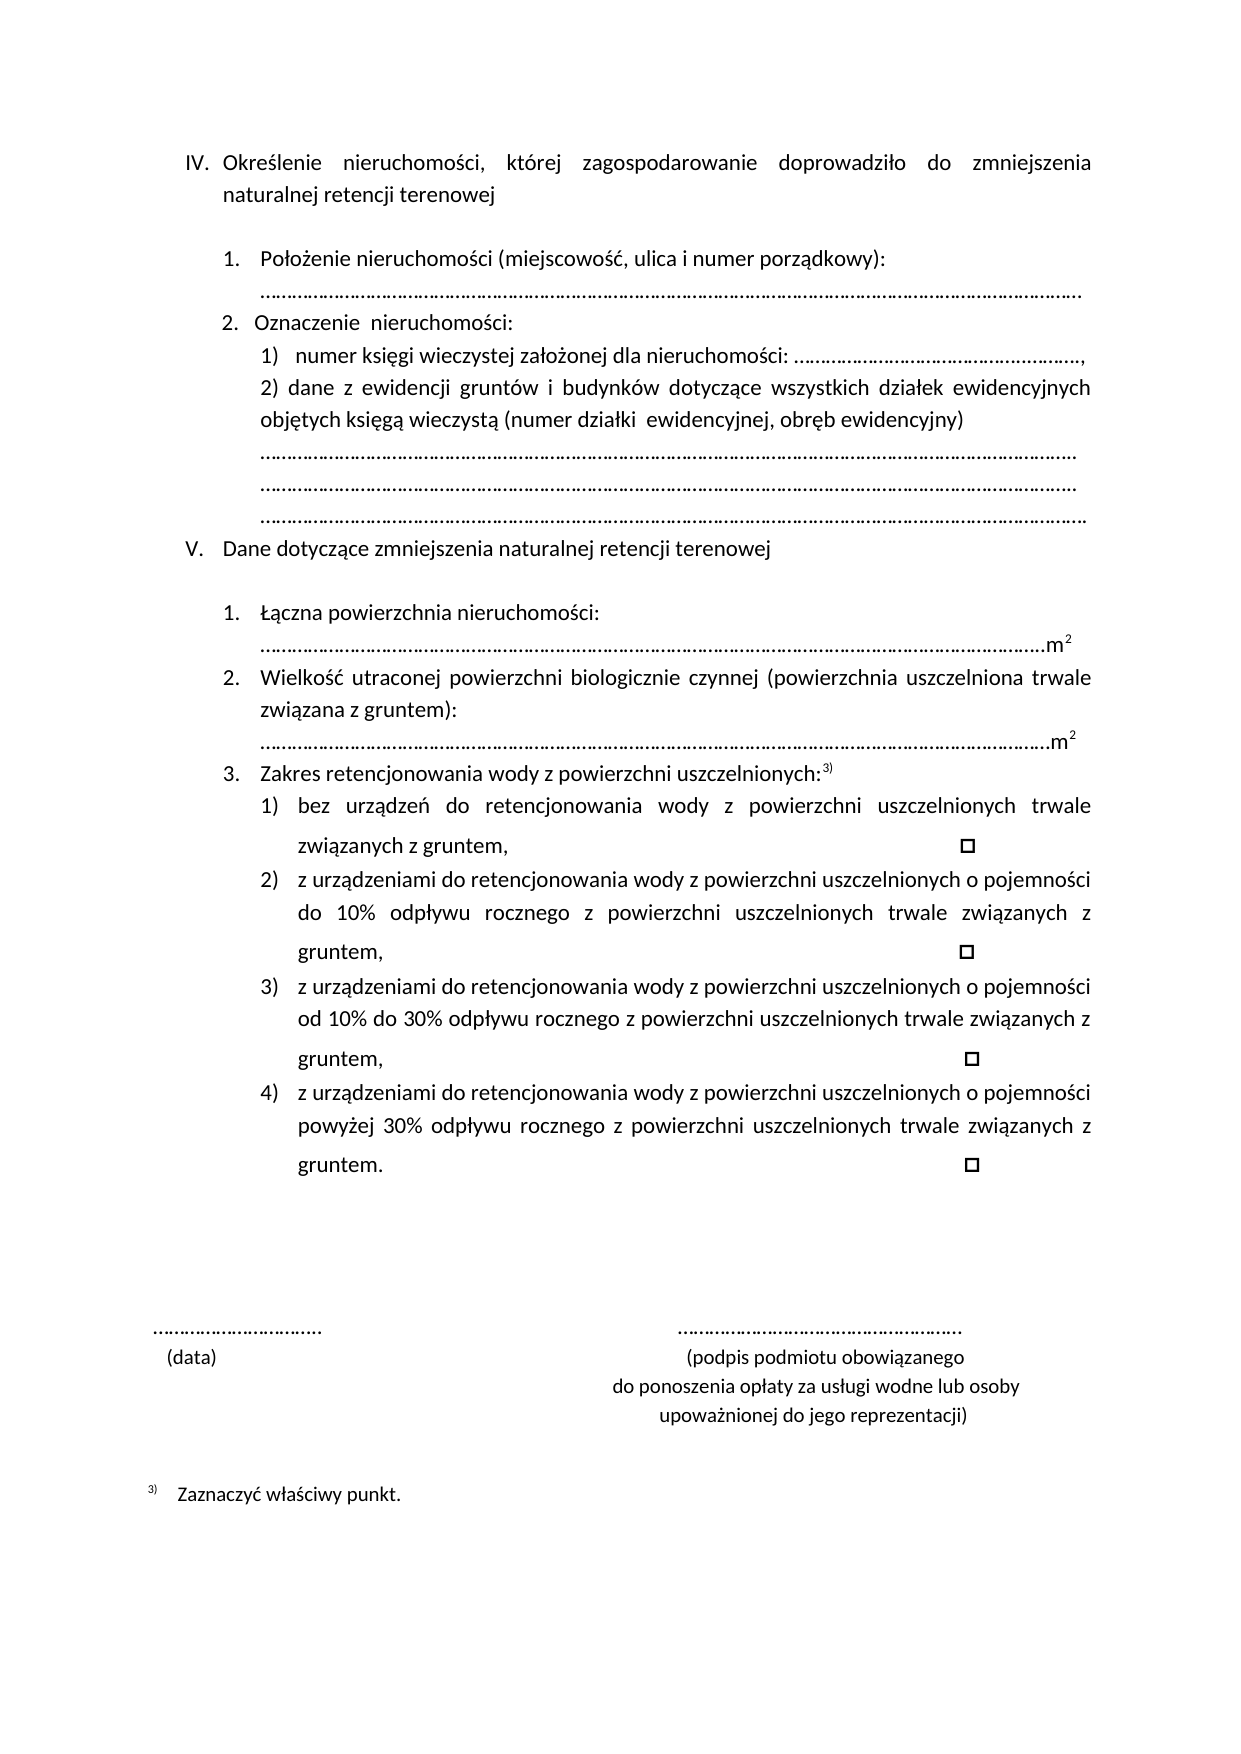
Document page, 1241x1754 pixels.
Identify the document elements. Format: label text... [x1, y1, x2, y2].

text (data) (podpis podmiotu obowiązanego [148, 1344, 1093, 1369]
text do ponoszenia opłaty za usługi wodne lub osoby [148, 1373, 1093, 1399]
list Zaznaczyć właściwy punkt. [148, 1482, 1093, 1507]
list Wielkość utraconej powierzchni biologicznie czynnej (powierzchnia uszczelniona trwale związana z gruntem): [223, 663, 1093, 723]
list ………………………………………………………………………………………………………………………………………… [260, 276, 1093, 304]
list ……………………………………………………………………………………………………………………………………….. [260, 469, 1093, 497]
list ……………………………………………………………………………………………………………………………………….. [260, 437, 1093, 465]
text ………………………….. ……………………………………………… [148, 1312, 1093, 1340]
list z urządzeniami do retencjonowania wody z powierzchni uszczelnionych o pojemności powyżej 30% odpływu rocznego z powierzchni uszczelnionych trwale związanych z gruntem. □ [260, 1078, 1093, 1180]
list …………………………………………………………………………………………………………………………………………. [260, 502, 1093, 530]
list Położenie nieruchomości (miejscowość, ulica i numer porządkowy): [223, 244, 1093, 272]
text upoważnionej do jego reprezentacji) [148, 1402, 1093, 1428]
list 2. Oznaczenie nieruchomości: [221, 308, 1093, 337]
list z urządzeniami do retencjonowania wody z powierzchni uszczelnionych o pojemności do 10% odpływu rocznego z powierzchni uszczelnionych trwale związanych z gruntem, □ [260, 866, 1093, 967]
list Zakres retencjonowania wody z powierzchni uszczelnionych:3) [223, 759, 1093, 787]
list bez urządzeń do retencjonowania wody z powierzchni uszczelnionych trwale związanych z gruntem, □ [260, 791, 1093, 860]
list z urządzeniami do retencjonowania wody z powierzchni uszczelnionych o pojemności od 10% do 30% odpływu rocznego z powierzchni uszczelnionych trwale związanych z gruntem, □ [260, 972, 1093, 1073]
list 2) dane z ewidencji gruntów i budynków dotyczące wszystkich działek ewidencyjnych objętych księgą wieczystą (numer działki ewidencyjnej, obręb ewidencyjny) [260, 373, 1093, 433]
list 1) numer księgi wieczystej założonej dla nieruchomości: ……………………………………..………., [260, 341, 1093, 369]
list Określenie nieruchomości, której zagospodarowanie doprowadziło do zmniejszenia naturalnej retencji terenowej [185, 148, 1093, 208]
list Łączna powierzchnia nieruchomości: [223, 598, 1093, 626]
list …………………………………………………………………………………………………………………………………..m2 [260, 630, 1093, 658]
list Dane dotyczące zmniejszenia naturalnej retencji terenowej [185, 534, 1093, 562]
list ……………………………………………………………………………………………………………………………………m2 [260, 727, 1093, 755]
